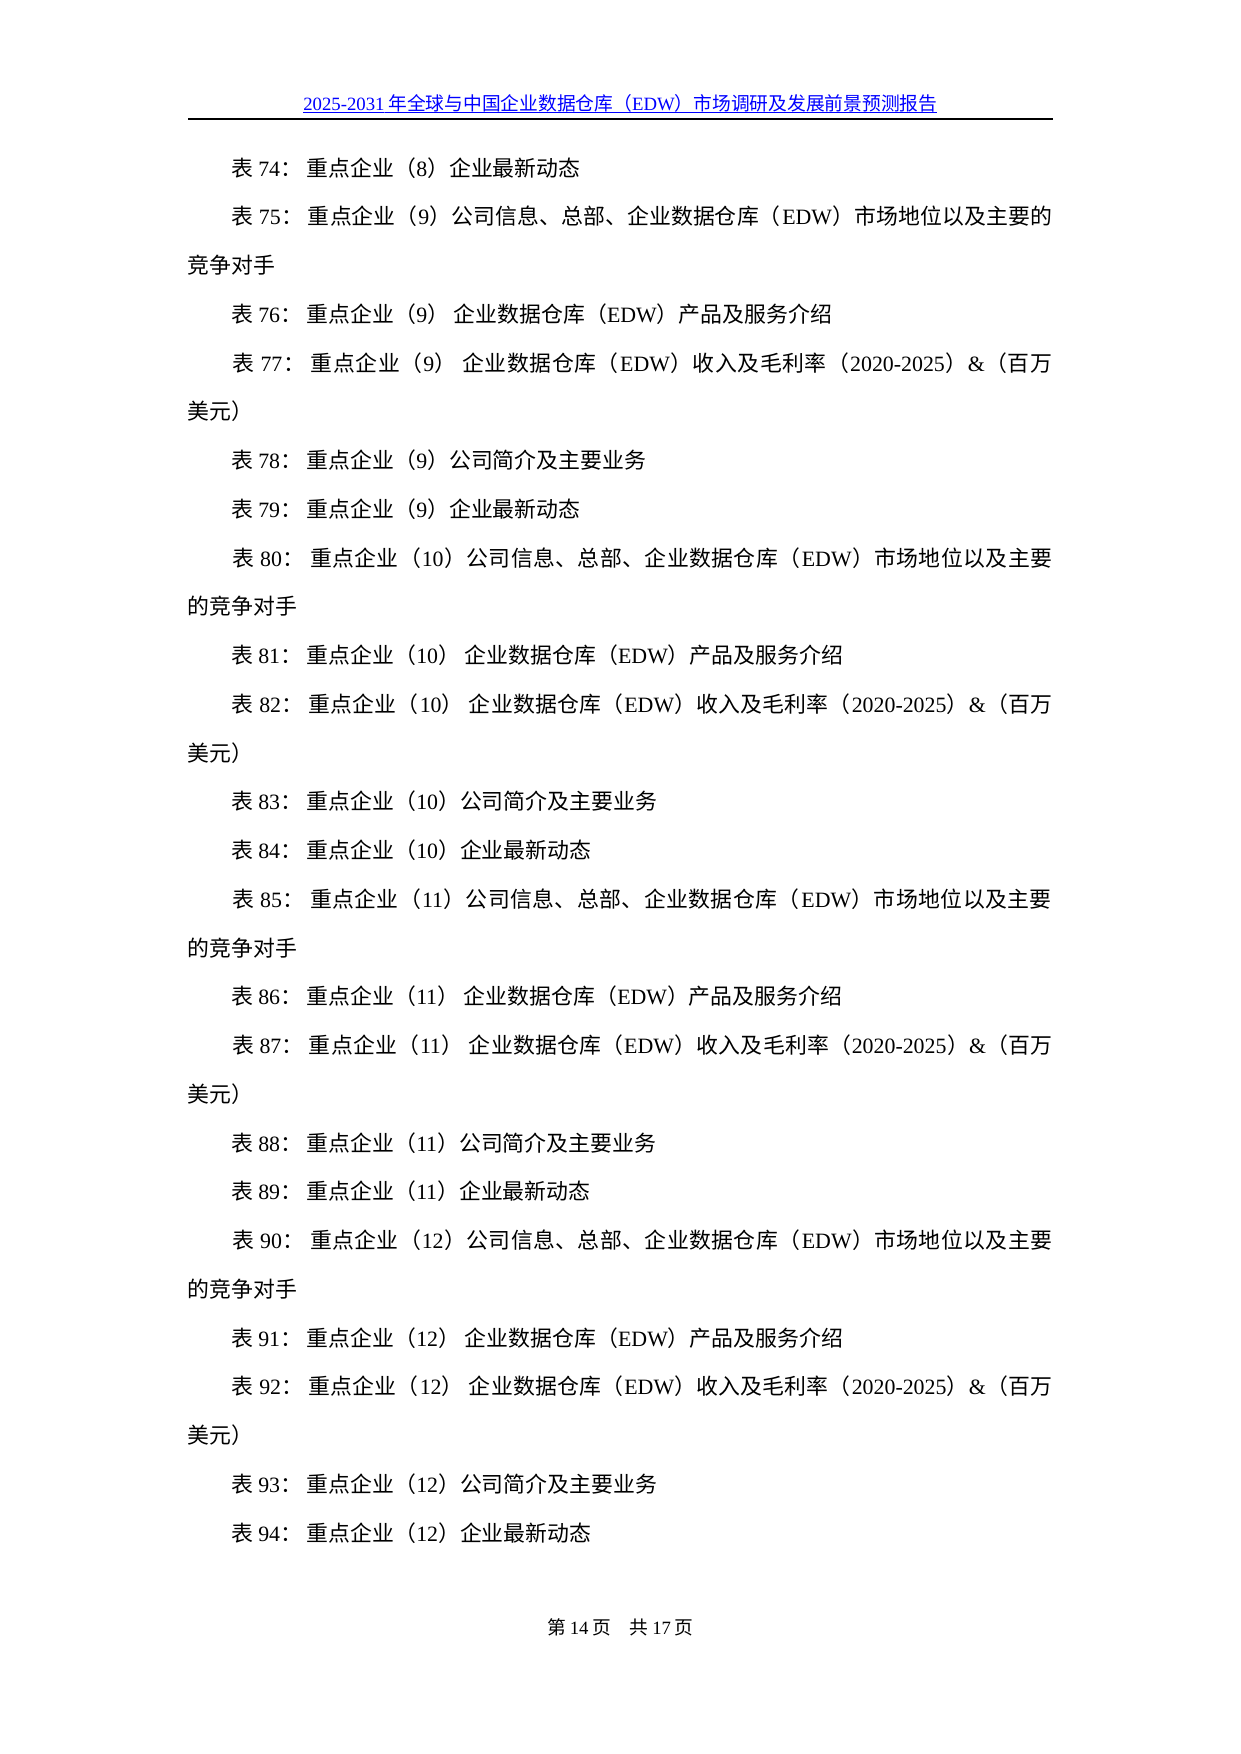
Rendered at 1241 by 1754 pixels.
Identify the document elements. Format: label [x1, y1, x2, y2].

text [187, 150, 1053, 1548]
